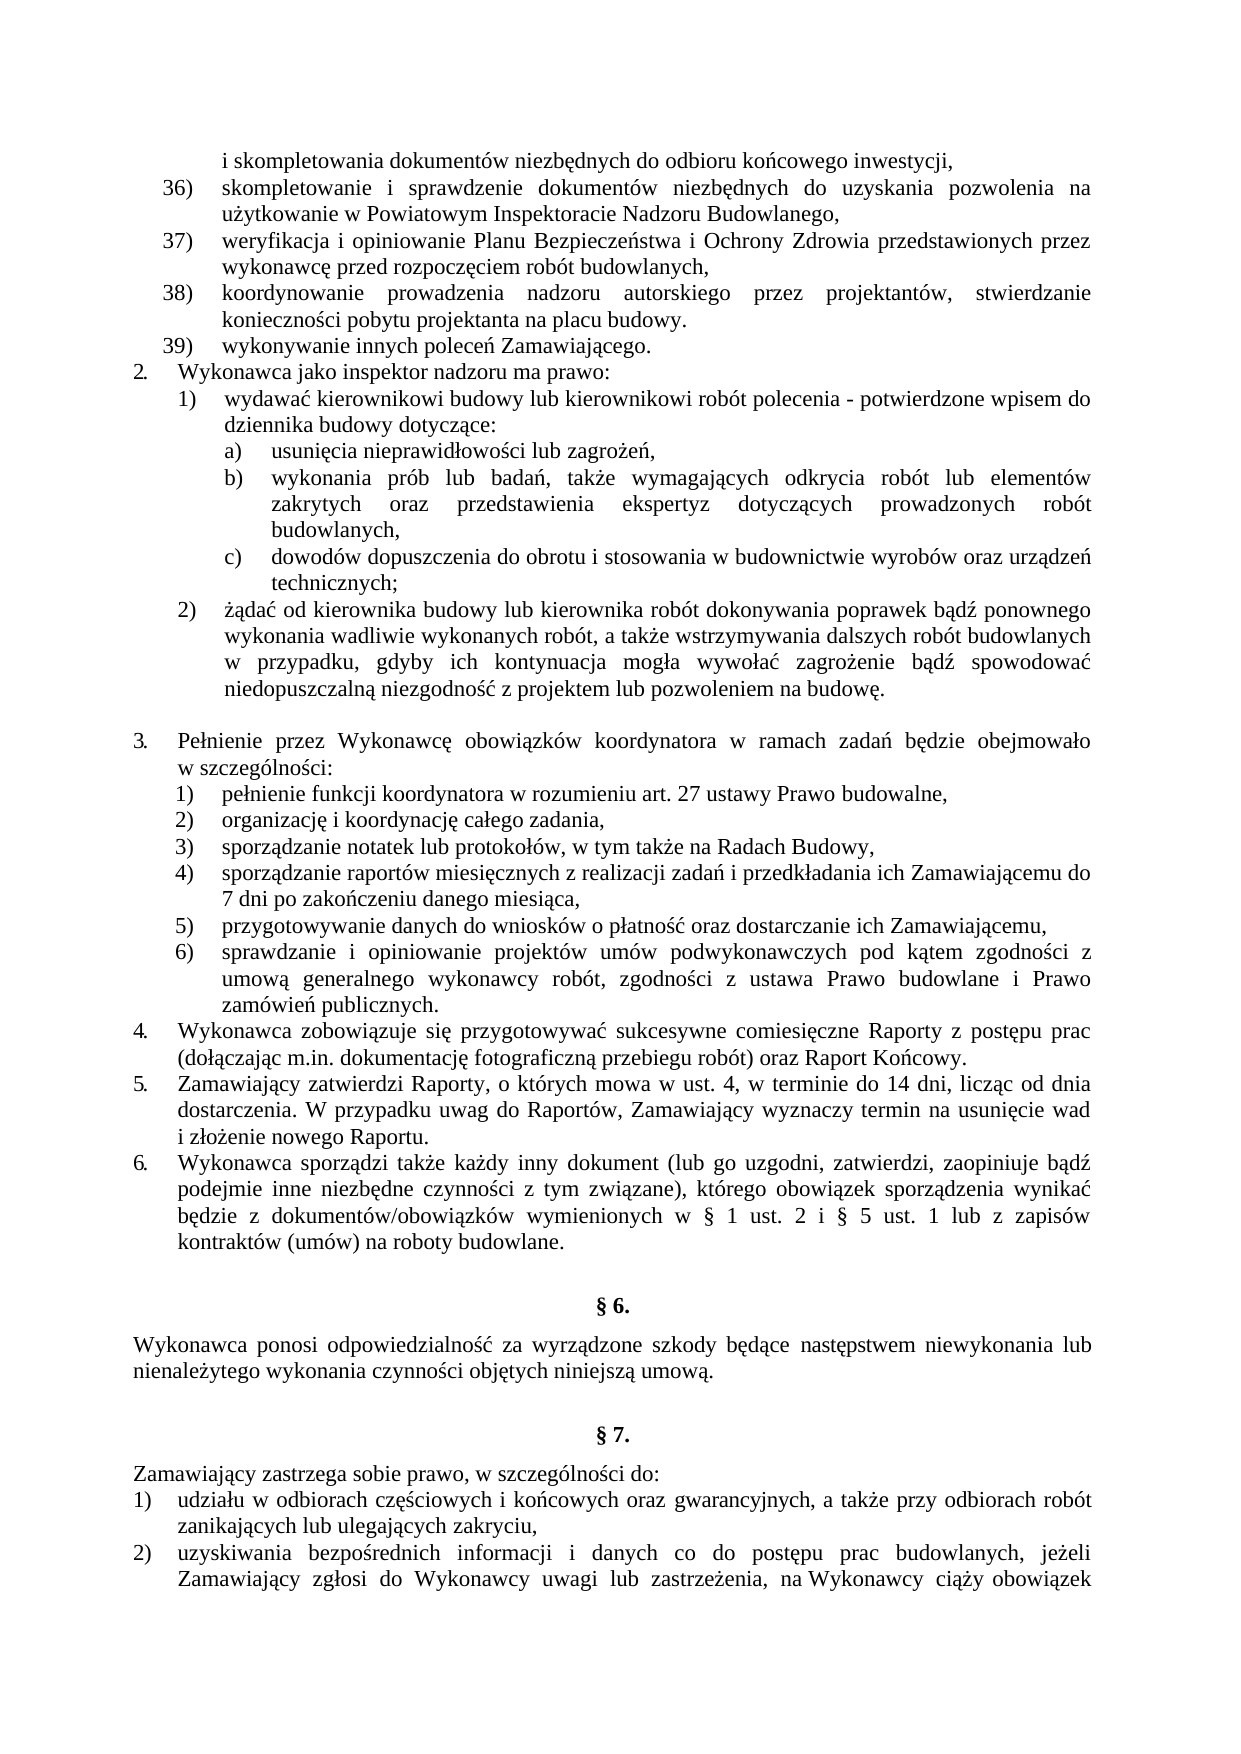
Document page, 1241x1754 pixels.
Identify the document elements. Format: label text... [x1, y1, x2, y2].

list wykonywanie innych poleceń Zamawiającego. [162, 332, 1092, 358]
text Wykonawca ponosi odpowiedzialność za wyrządzone szkody będące następstwem niewykonania lub nienależytego wykonania czynności objętych niniejszą umową. [133, 1331, 1092, 1383]
list sporządzanie raportów miesięcznych z realizacji zadań i przedkładania ich Zamawiającemu do 7 dni po zakończeniu danego miesiąca, [175, 859, 1093, 912]
list przygotowywanie danych do wniosków o płatność oraz dostarczanie ich Zamawiającemu, [175, 912, 1093, 938]
list żądać od kierownika budowy lub kierownika robót dokonywania poprawek bądź ponownego wykonania wadliwie wykonanych robót, a także wstrzymywania dalszych robót budowlanych w przypadku, gdyby ich kontynuacja mogła wywołać zagrożenie bądź spowodować niedopuszczalną niezgodność z projektem lub pozwoleniem na budowę. [177, 596, 1092, 701]
list usunięcia nieprawidłowości lub zagrożeń, [224, 437, 1093, 464]
list Wykonawca zobowiązuje się przygotowywać sukcesywne comiesięczne Raporty z postępu prac (dołączając m.in. dokumentację fotograficzną przebiegu robót) oraz Raport Końcowy. [133, 1017, 1093, 1070]
list organizację i koordynację całego zadania, [175, 806, 1093, 833]
list sporządzanie notatek lub protokołów, w tym także na Radach Budowy, [175, 833, 1093, 859]
list dowodów dopuszczenia do obrotu i stosowania w budownictwie wyrobów oraz urządzeń technicznych; [224, 543, 1093, 596]
text Zamawiający zastrzega sobie prawo, w szczególności do: [133, 1460, 1093, 1486]
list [133, 1539, 1092, 1592]
list weryfikacja i opiniowanie Planu Bezpieczeństwa i Ochrony Zdrowia przedstawionych przez wykonawcę przed rozpoczęciem robót budowlanych, [162, 227, 1092, 279]
list wykonania prób lub badań, także wymagających odkrycia robót lub elementów zakrytych oraz przedstawienia ekspertyz dotyczących prowadzonych robót budowlanych, [224, 464, 1093, 543]
subtitle § 6. [133, 1292, 1093, 1318]
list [162, 148, 1092, 174]
list koordynowanie prowadzenia nadzoru autorskiego przez projektantów, stwierdzanie konieczności pobytu projektanta na placu budowy. [162, 279, 1092, 332]
list Wykonawca sporządzi także każdy inny dokument (lub go uzgodni, zatwierdzi, zaopiniuje bądź podejmie inne niezbędne czynności z tym związane), którego obowiązek sporządzenia wynikać będzie z dokumentów/obowiązków wymienionych w § 1 ust. 2 i § 5 ust. 1 lub z zapisów kontraktów (umów) na roboty budowlane. [133, 1149, 1093, 1254]
list sprawdzanie i opiniowanie projektów umów podwykonawczych pod kątem zgodności z umową generalnego wykonawcy robót, zgodności z ustawa Prawo budowlane i Prawo zamówień publicznych. [175, 938, 1093, 1017]
subtitle § 7. [133, 1421, 1093, 1447]
list skompletowanie i sprawdzenie dokumentów niezbędnych do uzyskania pozwolenia na użytkowanie w Powiatowym Inspektoracie Nadzoru Budowlanego, [162, 174, 1092, 227]
list pełnienie funkcji koordynatora w rozumieniu art. 27 ustawy Prawo budowalne, [175, 780, 1093, 806]
list udziału w odbiorach częściowych i końcowych oraz gwarancyjnych, a także przy odbiorach robót zanikających lub ulegających zakryciu, [133, 1486, 1092, 1539]
list Wykonawca jako inspektor nadzoru ma prawo: [133, 358, 1093, 385]
list wydawać kierownikowi budowy lub kierownikowi robót polecenia - potwierdzone wpisem do dziennika budowy dotyczące: [177, 385, 1092, 437]
list Zamawiający zatwierdzi Raporty, o których mowa w ust. 4, w terminie do 14 dni, licząc od dnia dostarczenia. W przypadku uwag do Raportów, Zamawiający wyznaczy termin na usunięcie wad i złożenie nowego Raportu. [133, 1070, 1093, 1149]
list Pełnienie przez Wykonawcę obowiązków koordynatora w ramach zadań będzie obejmowało w szczególności: [133, 727, 1093, 780]
